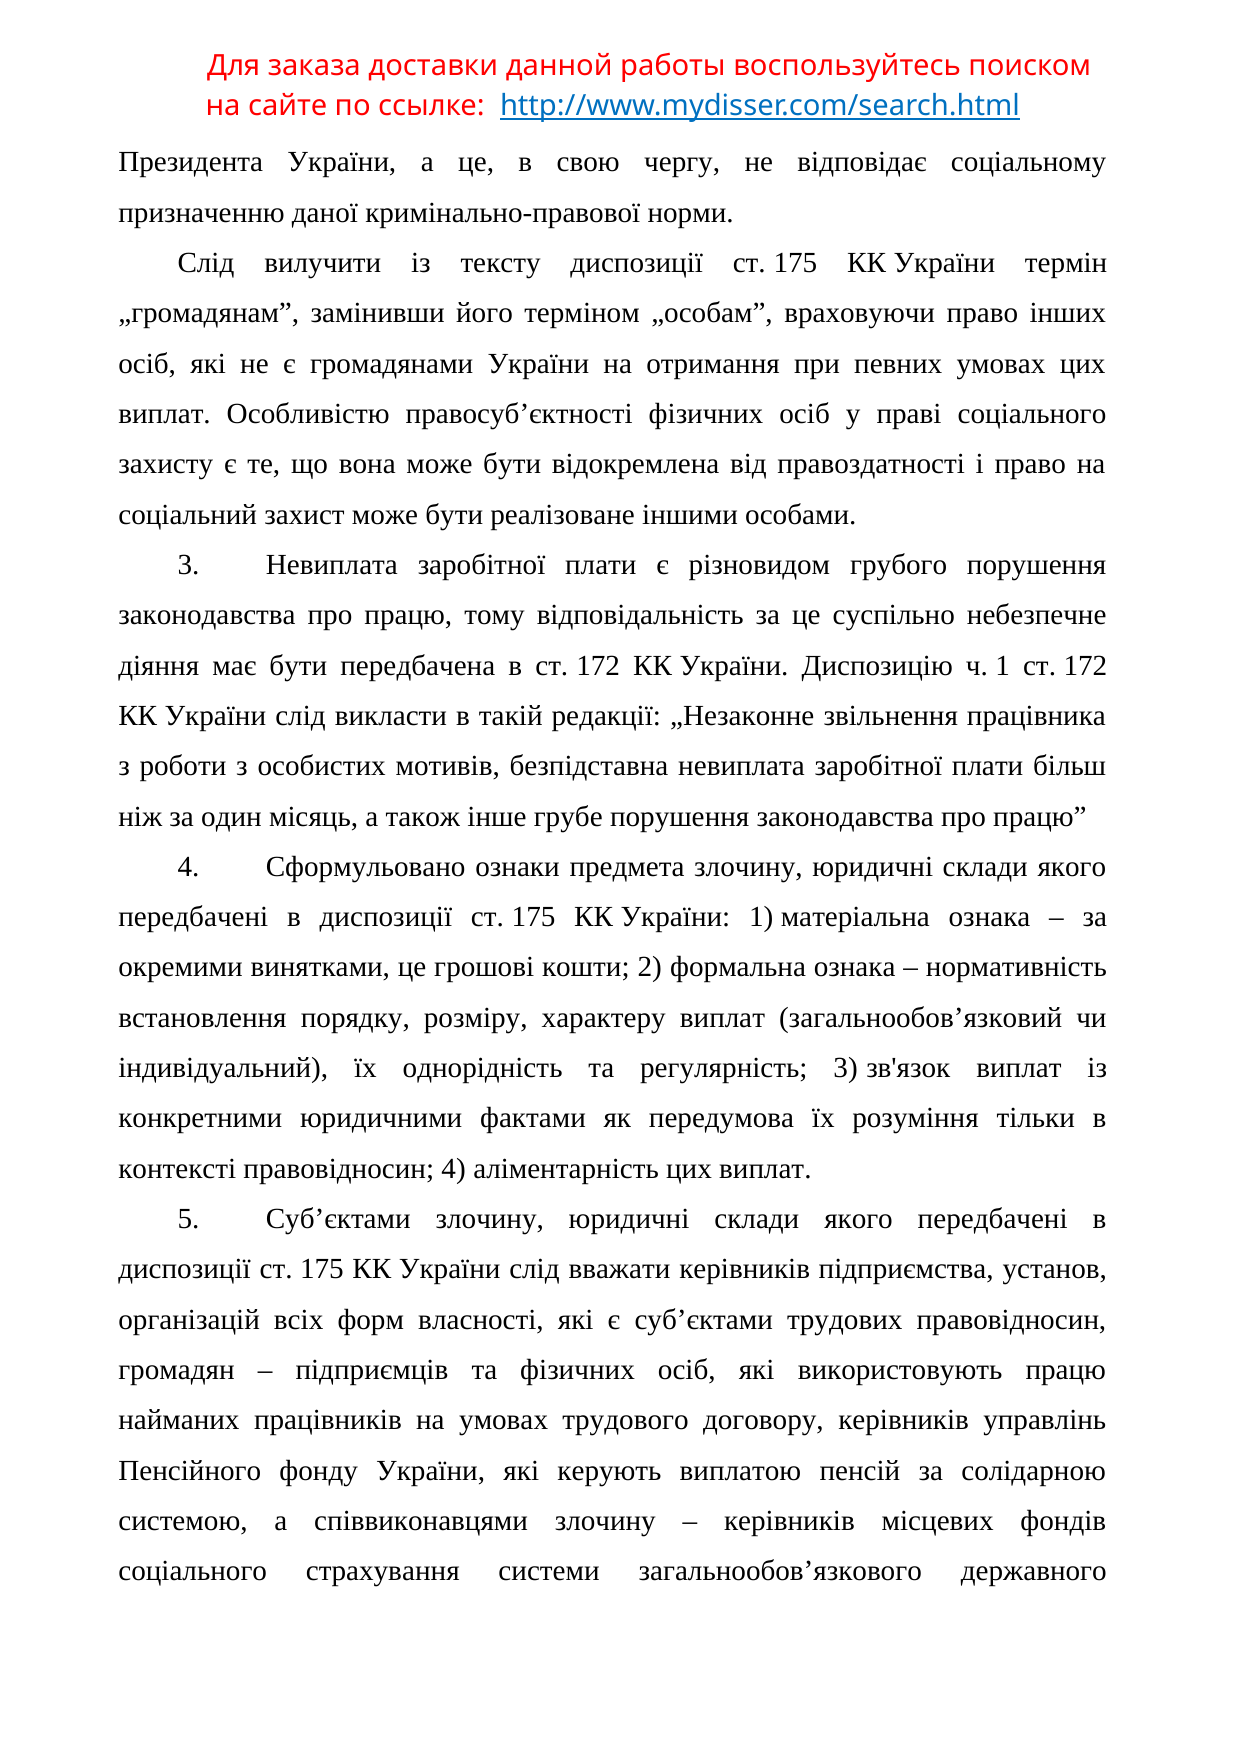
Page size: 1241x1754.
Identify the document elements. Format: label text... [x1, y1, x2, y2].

text 4. Сформульовано ознаки предмета злочину, юридичні склади якого передбачені в диспозиції ст. 175 КК України: 1) матеріальна ознака – за окремими винятками, це грошові кошти; 2) формальна ознака – нормативність встановлення порядку, розміру, характеру виплат (загальнообов’язковий чи індивідуальний), їх однорідність та регулярність; 3) зв'язок виплат із конкретними юридичними фактами як передумова їх розуміння тільки в контексті правовідносин; 4) аліментарність цих виплат. [118, 849, 1107, 1184]
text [118, 144, 1107, 228]
text Слід вилучити із тексту диспозиції ст. 175 КК України термін „громадянам”, замінивши його терміном „особам”, враховуючи право інших осіб, які не є громадянами України на отримання при певних умовах цих виплат. Особливістю правосуб’єктності фізичних осіб у праві соціального захисту є те, що вона може бути відокремлена від правоздатності і право на соціальний захист може бути реалізоване іншими особами. [118, 245, 1107, 530]
text 3. Невиплата заробітної плати є різновидом грубого порушення законодавства про працю, тому відповідальність за це суспільно небезпечне діяння має бути передбачена в ст. 172 КК України. Диспозицію ч. 1 ст. 172 КК України слід викласти в такій редакції: „Незаконне звільнення працівника з роботи з особистих мотивів, безпідставна невиплата заробітної плати більш ніж за один місяць, а також інше грубе порушення законодавства про працю” [118, 547, 1107, 832]
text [118, 1201, 1107, 1587]
